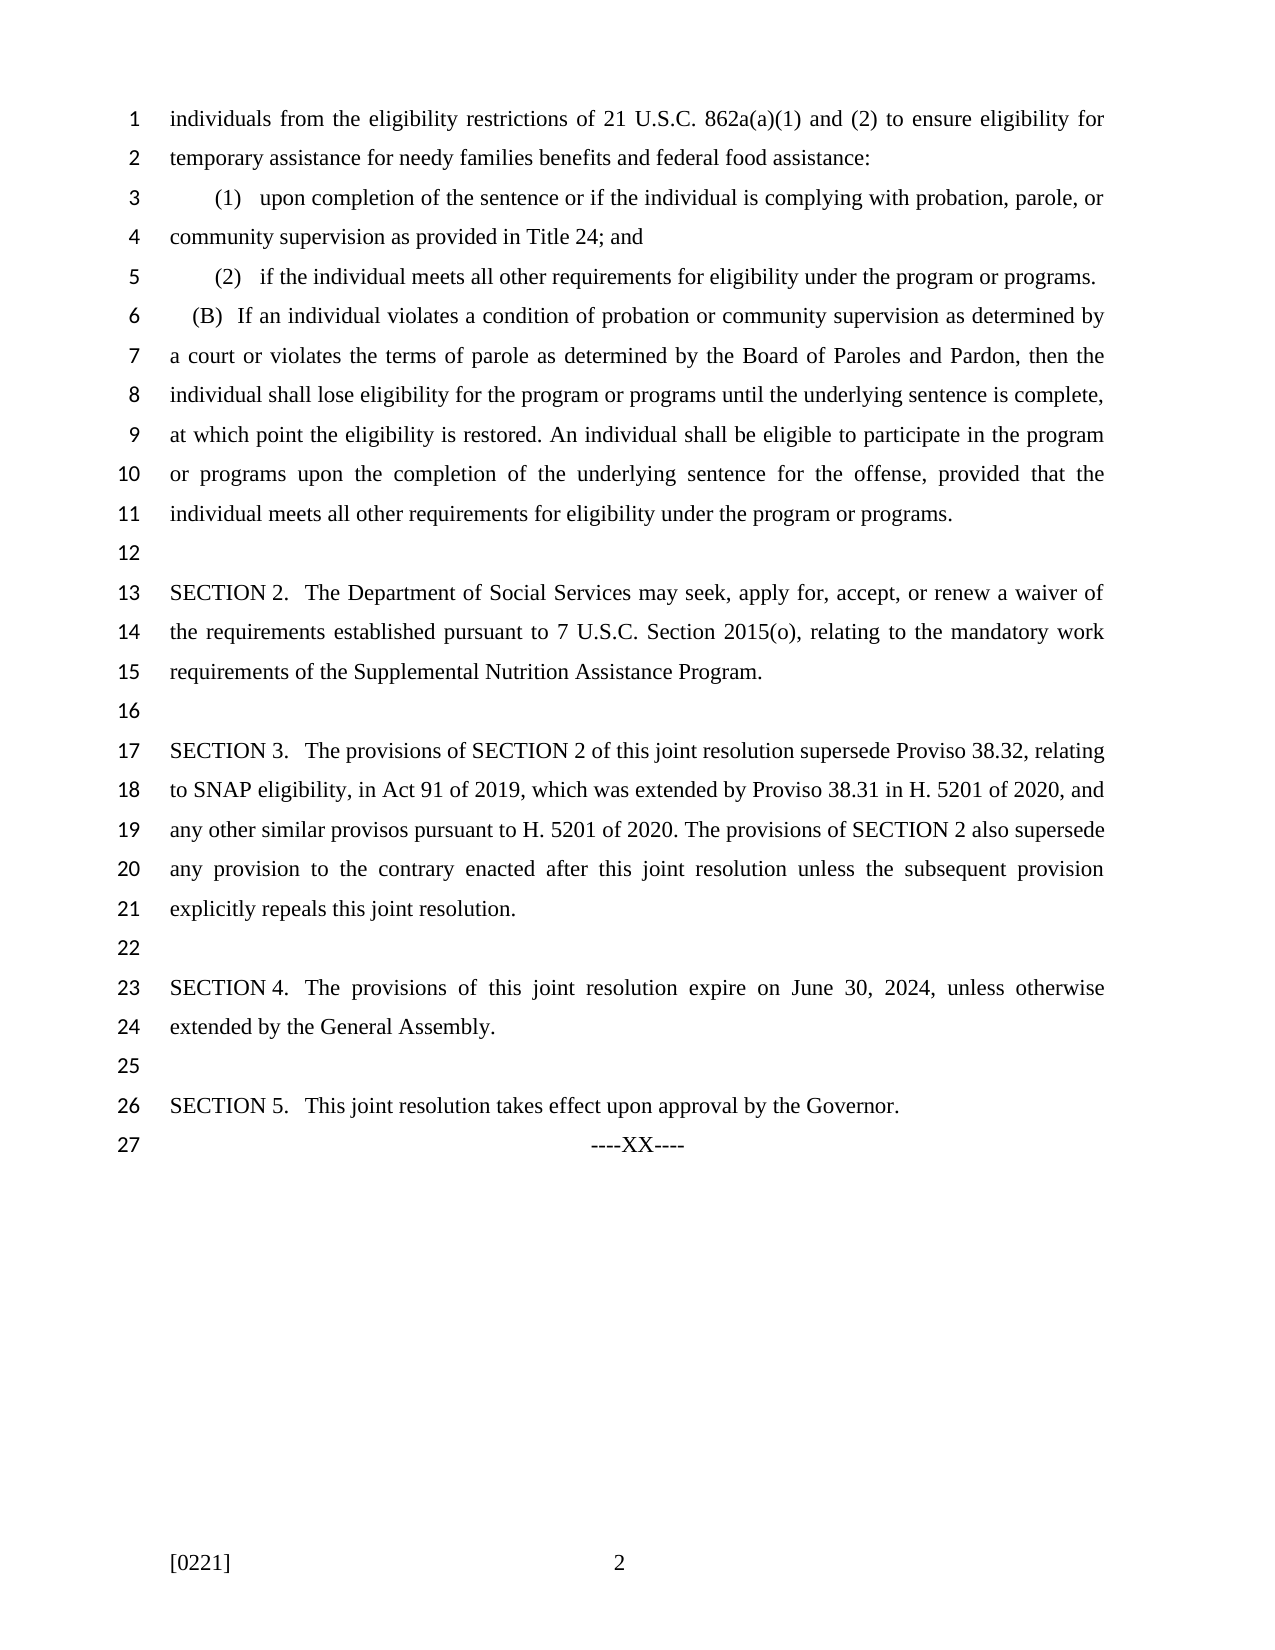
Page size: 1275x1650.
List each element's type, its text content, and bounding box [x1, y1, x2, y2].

text (2) if the individual meets all other requirements for eligibility under the program or programs. [169, 263, 1106, 289]
text SECTION 5. This joint resolution takes effect upon approval by the Governor. [169, 1092, 1106, 1118]
text SECTION 4. The provisions of this joint resolution expire on June 30, 2024, unless otherwise extended by the General Assembly. [169, 973, 1106, 1039]
text (1) upon completion of the sentence or if the individual is complying with probation, parole, or community supervision as provided in Title 24; and [169, 184, 1106, 250]
text SECTION 3. The provisions of SECTION 2 of this joint resolution supersede Proviso 38.32, relating to SNAP eligibility, in Act 91 of 2019, which was extended by Proviso 38.31 in H. 5201 of 2020, and any other similar provisos pursuant to H. 5201 of 2020. The provisions of SECTION 2 also supersede any provision to the contrary enacted after this joint resolution unless the subsequent provision explicitly repeals this joint resolution. [169, 737, 1106, 921]
text (B) If an individual violates a condition of probation or community supervision as determined by a court or violates the terms of parole as determined by the Board of Paroles and Pardon, then the individual shall lose eligibility for the program or programs until the underlying sentence is complete, at which point the eligibility is restored. An individual shall be eligible to participate in the program or programs upon the completion of the underlying sentence for the offense, provided that the individual meets all other requirements for eligibility under the program or programs. [169, 302, 1106, 526]
text SECTION 2. The Department of Social Services may seek, apply for, accept, or renew a waiver of the requirements established pursuant to 7 U.S.C. Section 2015(o), relating to the mandatory work requirements of the Supplemental Nutrition Assistance Program. [169, 579, 1106, 684]
text ----XX---- [169, 1131, 1106, 1158]
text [169, 105, 1106, 171]
